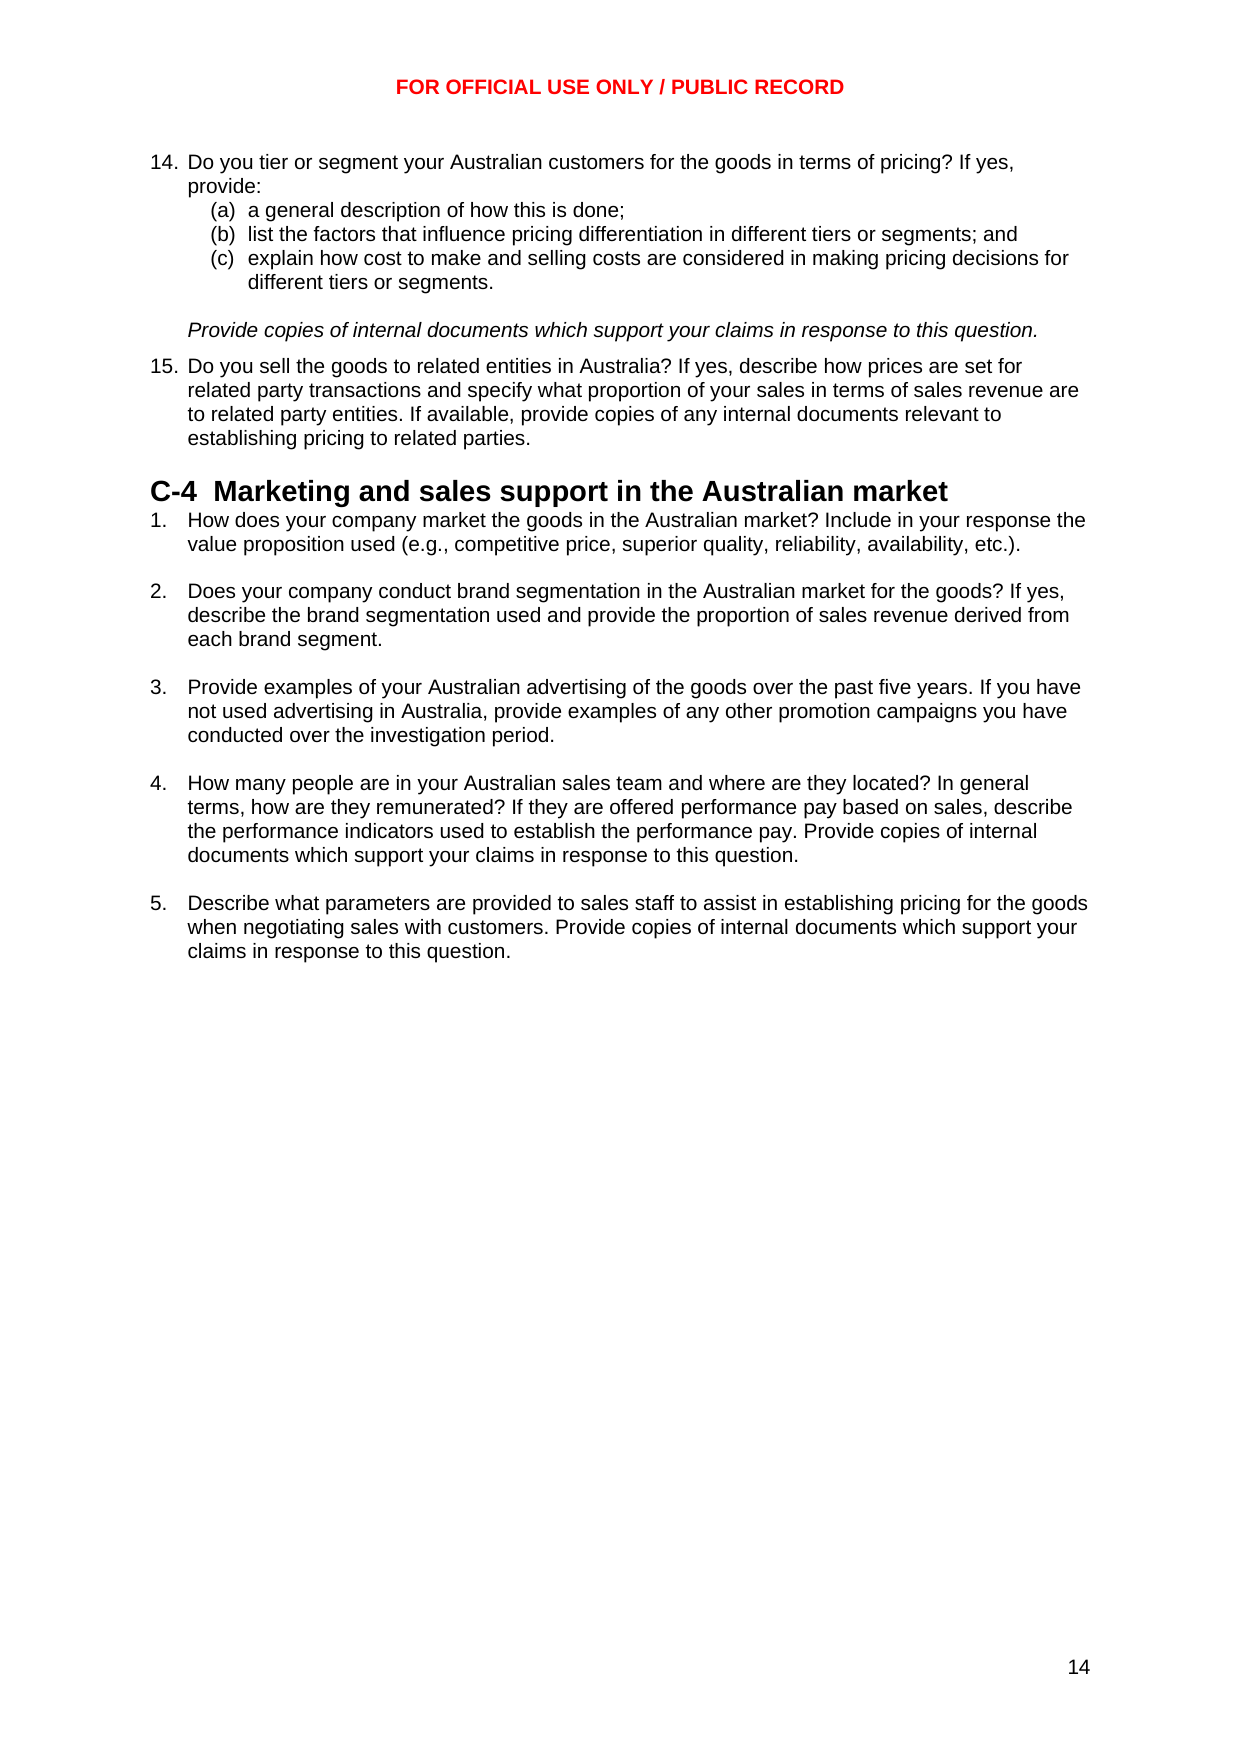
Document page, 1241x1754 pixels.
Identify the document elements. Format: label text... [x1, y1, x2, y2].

subtitle C-4 Marketing and sales support in the Australian market [150, 474, 1090, 507]
list Describe what parameters are provided to sales staff to assist in establishing pricing for the goods when negotiating sales with customers. Provide copies of internal documents which support your claims in response to this question. [150, 891, 1090, 963]
list Does your company conduct brand segmentation in the Australian market for the goods? If yes, describe the brand segmentation used and provide the proportion of sales revenue derived from each brand segment. [150, 579, 1090, 651]
list How many people are in your Australian sales team and where are they located? In general terms, how are they remunerated? If they are offered performance pay based on sales, describe the performance indicators used to establish the performance pay. Provide copies of internal documents which support your claims in response to this question. [150, 771, 1090, 867]
list list the factors that influence pricing differentiation in different tiers or segments; and [210, 222, 1090, 246]
list a general description of how this is done; [210, 198, 1090, 222]
list Do you sell the goods to related entities in Australia? If yes, describe how prices are set for related party transactions and specify what proportion of your sales in terms of sales revenue are to related party entities. If available, provide copies of any internal documents relevant to establishing pricing to related parties. [150, 354, 1090, 450]
list Provide examples of your Australian advertising of the goods over the past five years. If you have not used advertising in Australia, provide examples of any other promotion campaigns you have conducted over the investigation period. [150, 675, 1090, 747]
list explain how cost to make and selling costs are considered in making pricing decisions for different tiers or segments. [210, 246, 1090, 294]
list How does your company market the goods in the Australian market? Include in your response the value proposition used (e.g., competitive price, superior quality, reliability, availability, etc.). [150, 507, 1090, 555]
list Do you tier or segment your Australian customers for the goods in terms of pricing? If yes, provide: [150, 150, 1090, 198]
text Provide copies of internal documents which support your claims in response to this question. [187, 318, 1090, 342]
